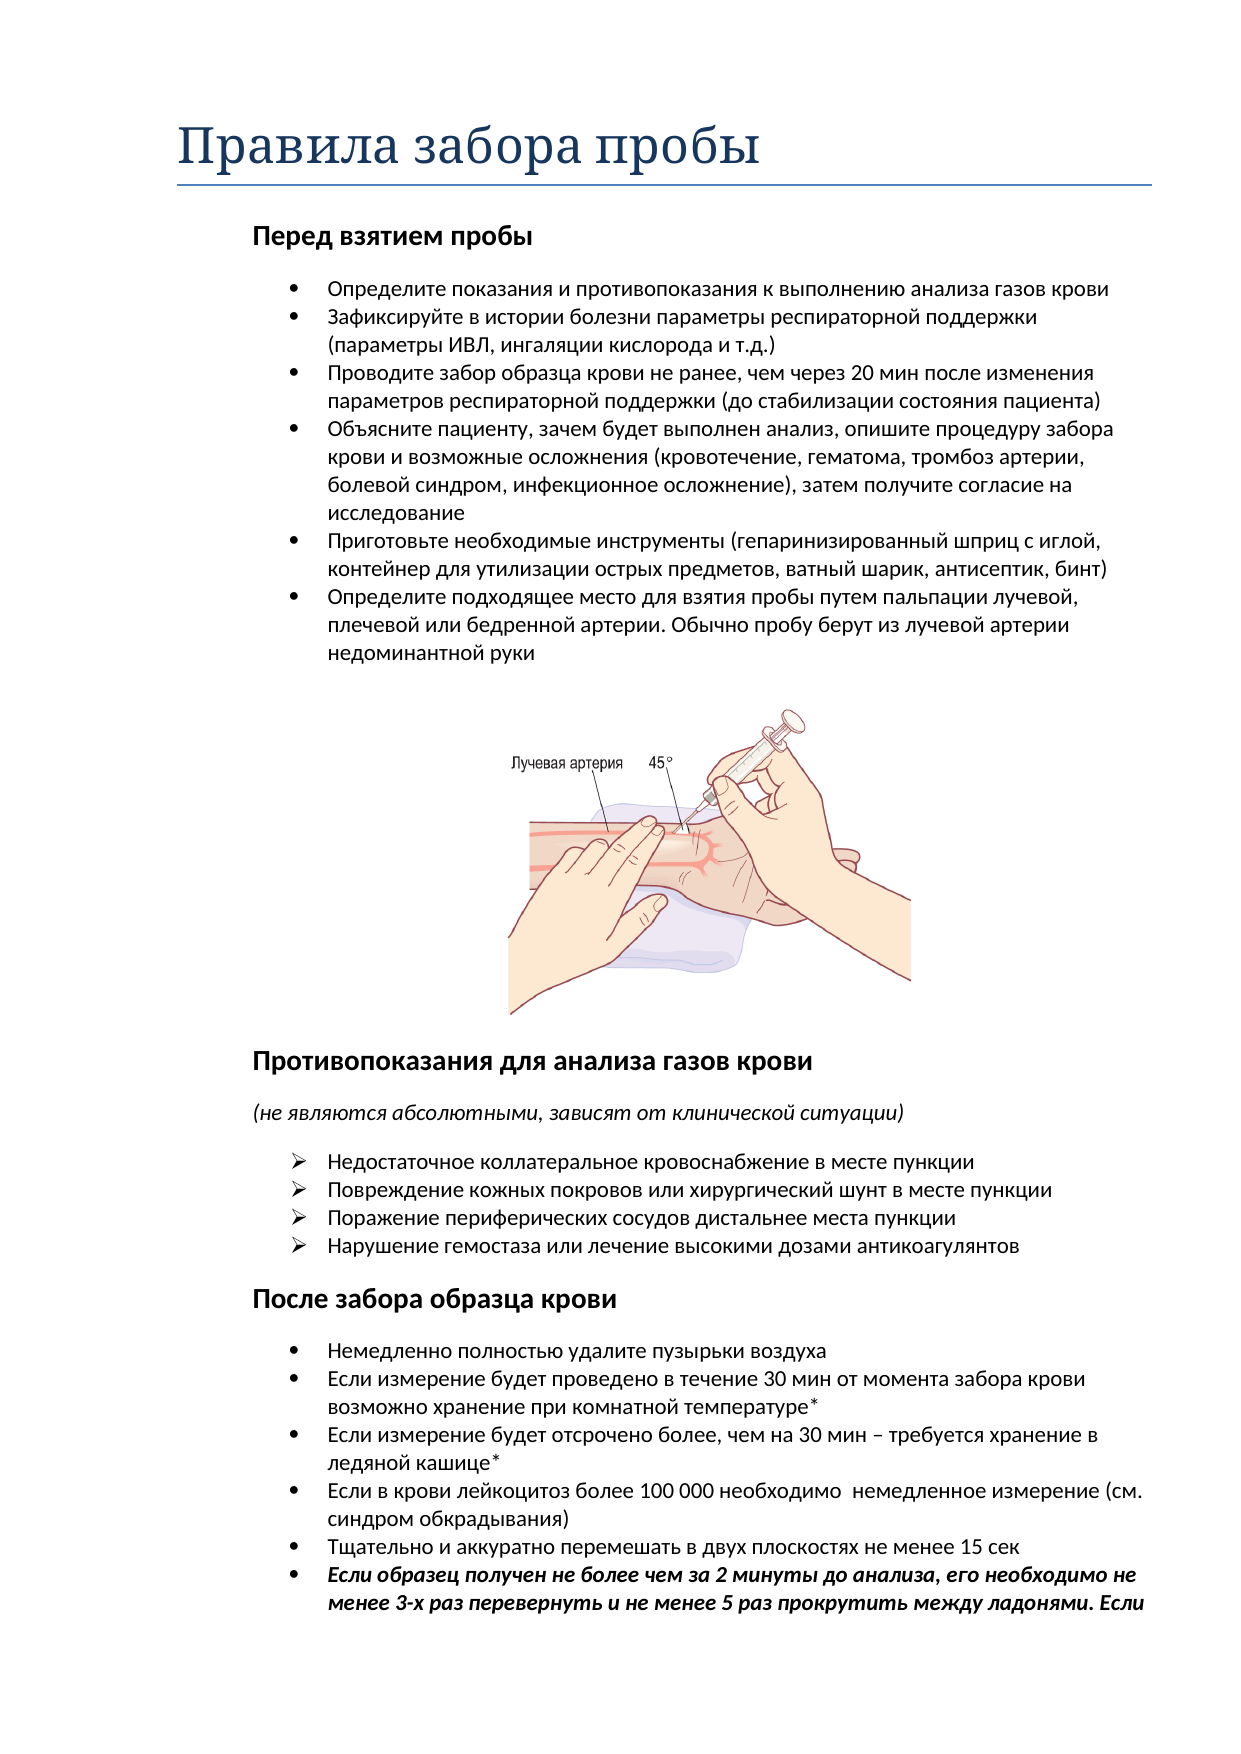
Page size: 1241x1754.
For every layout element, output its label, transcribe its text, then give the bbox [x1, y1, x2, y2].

list Повреждение кожных покровов или хирургический шунт в месте пункции [290, 1175, 1152, 1203]
text (не являются абсолютными, зависят от клинической ситуации) [252, 1098, 1152, 1126]
list Нарушение гемостаза или лечение высокими дозами антикоагулянтов [290, 1231, 1152, 1259]
list Если измерение будет отсрочено более, чем на 30 мин – требуется хранение в ледяной кашице* [290, 1420, 1152, 1476]
list Приготовьте необходимые инструменты (гепаринизированный шприц с иглой, контейнер для утилизации острых предметов, ватный шарик, антисептик, бинт) [290, 526, 1152, 582]
text Перед взятием пробы [252, 217, 1152, 253]
list Немедленно полностью удалите пузырьки воздуха [290, 1336, 1152, 1364]
title Правила забора пробы [177, 118, 1152, 184]
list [290, 1560, 1152, 1616]
list Если в крови лейкоцитоз более 100 000 необходимо немедленное измерение (см. синдром обкрадывания) [290, 1476, 1152, 1532]
text После забора образца крови [252, 1280, 1152, 1315]
list Определите подходящее место для взятия пробы путем пальпации лучевой, плечевой или бедренной артерии. Обычно пробу берут из лучевой артерии недоминантной руки [290, 582, 1152, 666]
list Тщательно и аккуратно перемешать в двух плоскостях не менее 15 сек [290, 1532, 1152, 1560]
list Проводите забор образца крови не ранее, чем через 20 мин после изменения параметров респираторной поддержки (до стабилизации состояния пациента) [290, 358, 1152, 414]
list Поражение периферических сосудов дистальнее места пункции [290, 1203, 1152, 1231]
text Противопоказания для анализа газов крови [252, 1042, 1152, 1077]
list Объясните пациенту, зачем будет выполнен анализ, опишите процедуру забора крови и возможные осложнения (кровотечение, гематома, тромбоз артерии, болевой синдром, инфекционное осложнение), затем получите согласие на исследование [290, 414, 1152, 526]
list Недостаточное коллатеральное кровоснабжение в месте пункции [290, 1147, 1152, 1175]
list Если измерение будет проведено в течение 30 мин от момента забора крови возможно хранение при комнатной температуре* [290, 1364, 1152, 1420]
list Зафиксируйте в истории болезни параметры респираторной поддержки (параметры ИВЛ, ингаляции кислорода и т.д.) [290, 302, 1152, 358]
list Определите показания и противопоказания к выполнению анализа газов крови [290, 274, 1152, 302]
